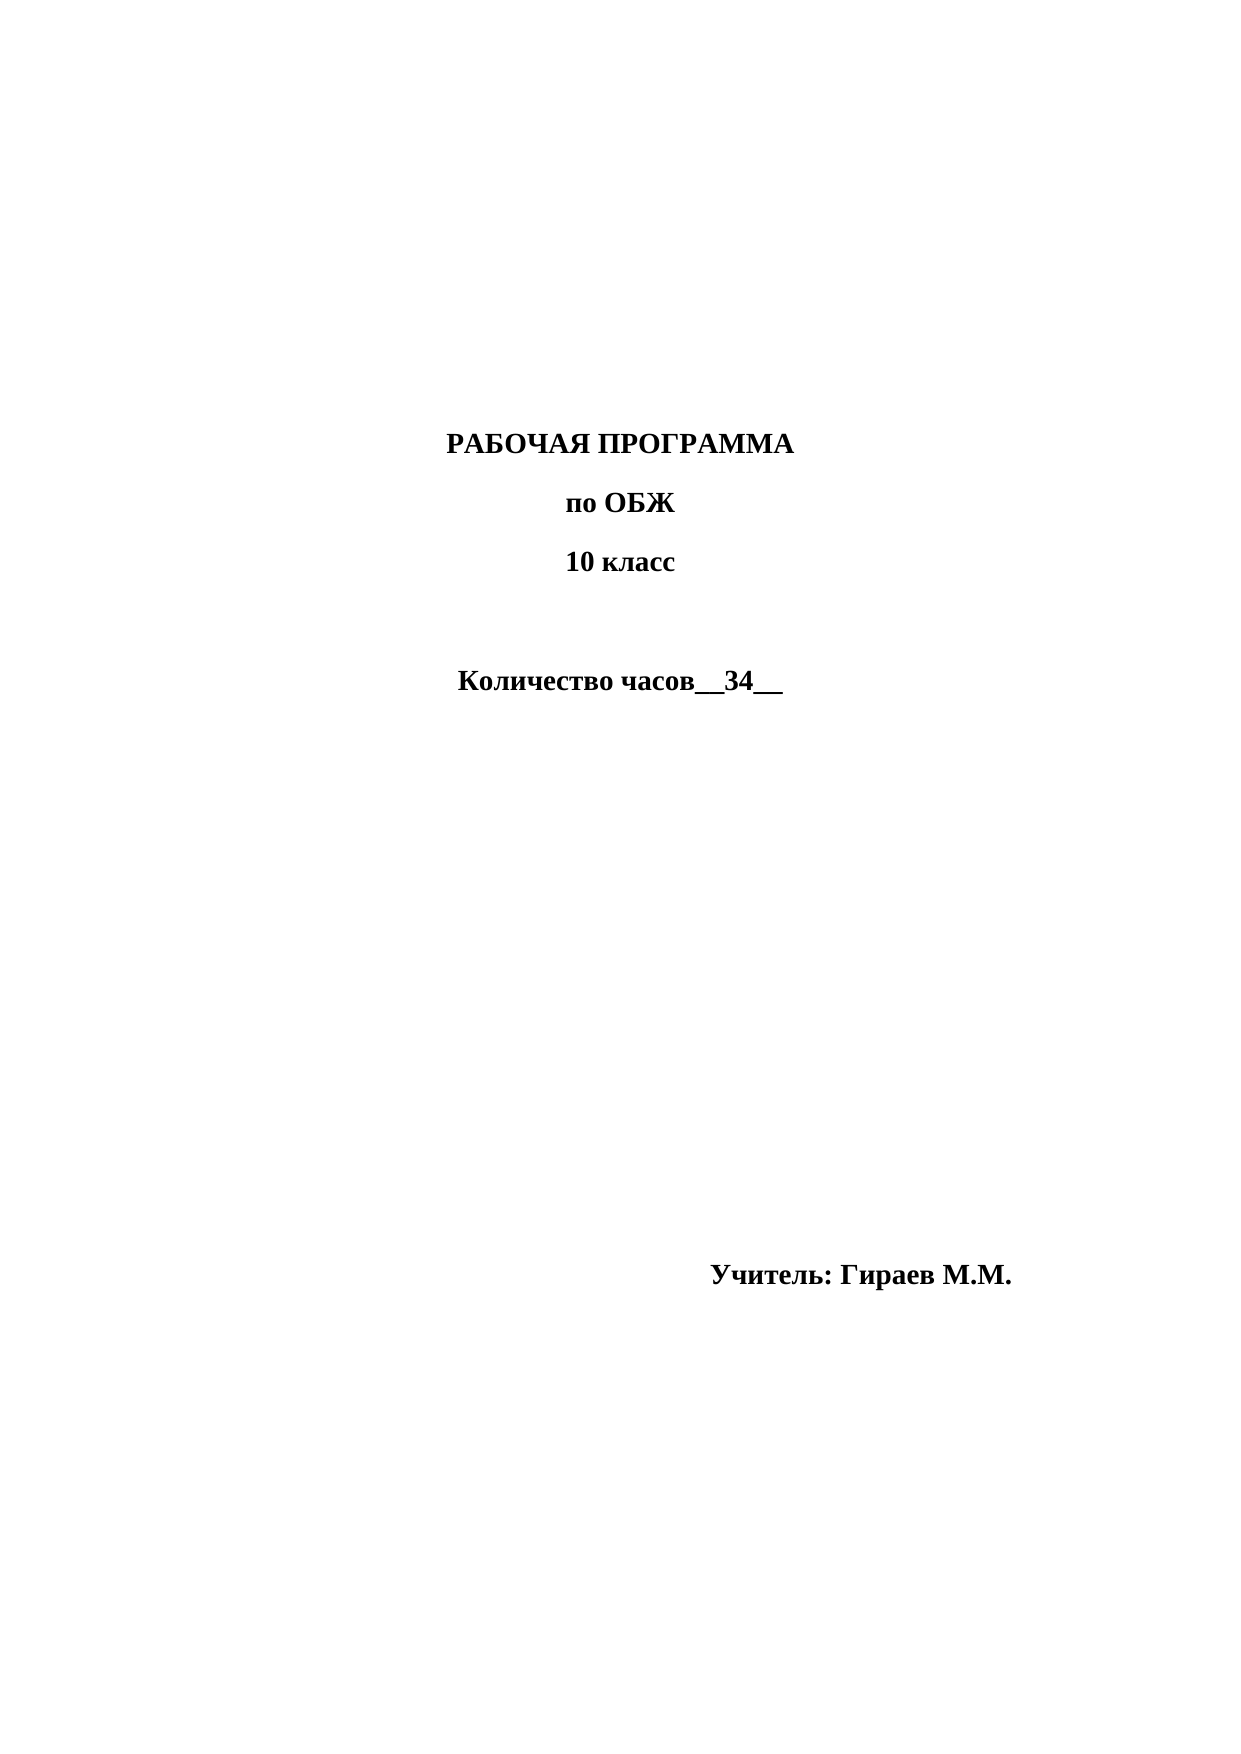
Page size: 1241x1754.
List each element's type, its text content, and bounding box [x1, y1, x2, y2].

text РАБОЧАЯ ПРОГРАММА [75, 426, 1165, 459]
text Учитель: Гираев М.М. [75, 1257, 1165, 1291]
text по ОБЖ [75, 485, 1165, 519]
text 10 класс [75, 544, 1165, 578]
text Количество часов__34__ [75, 663, 1165, 697]
